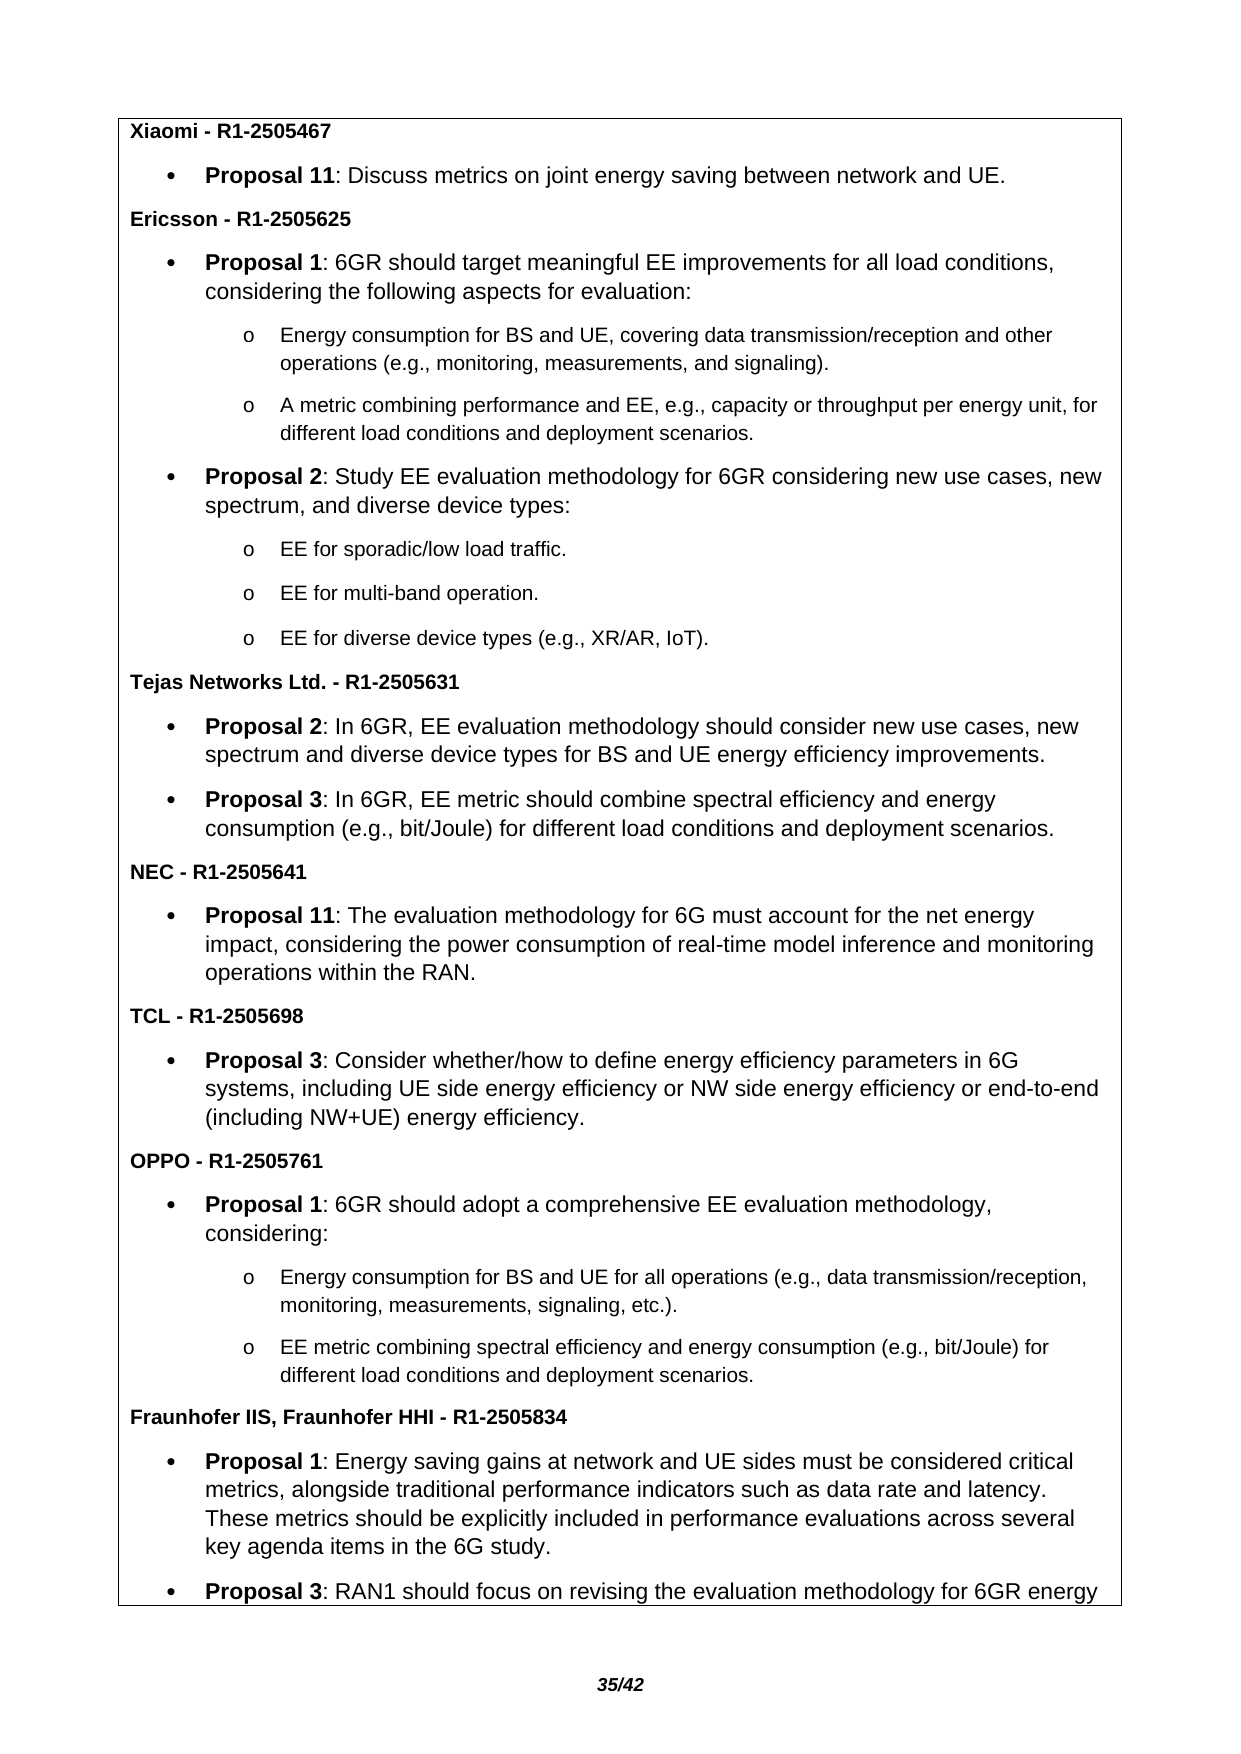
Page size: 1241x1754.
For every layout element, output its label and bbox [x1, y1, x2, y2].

table_header [119, 119, 1121, 1604]
